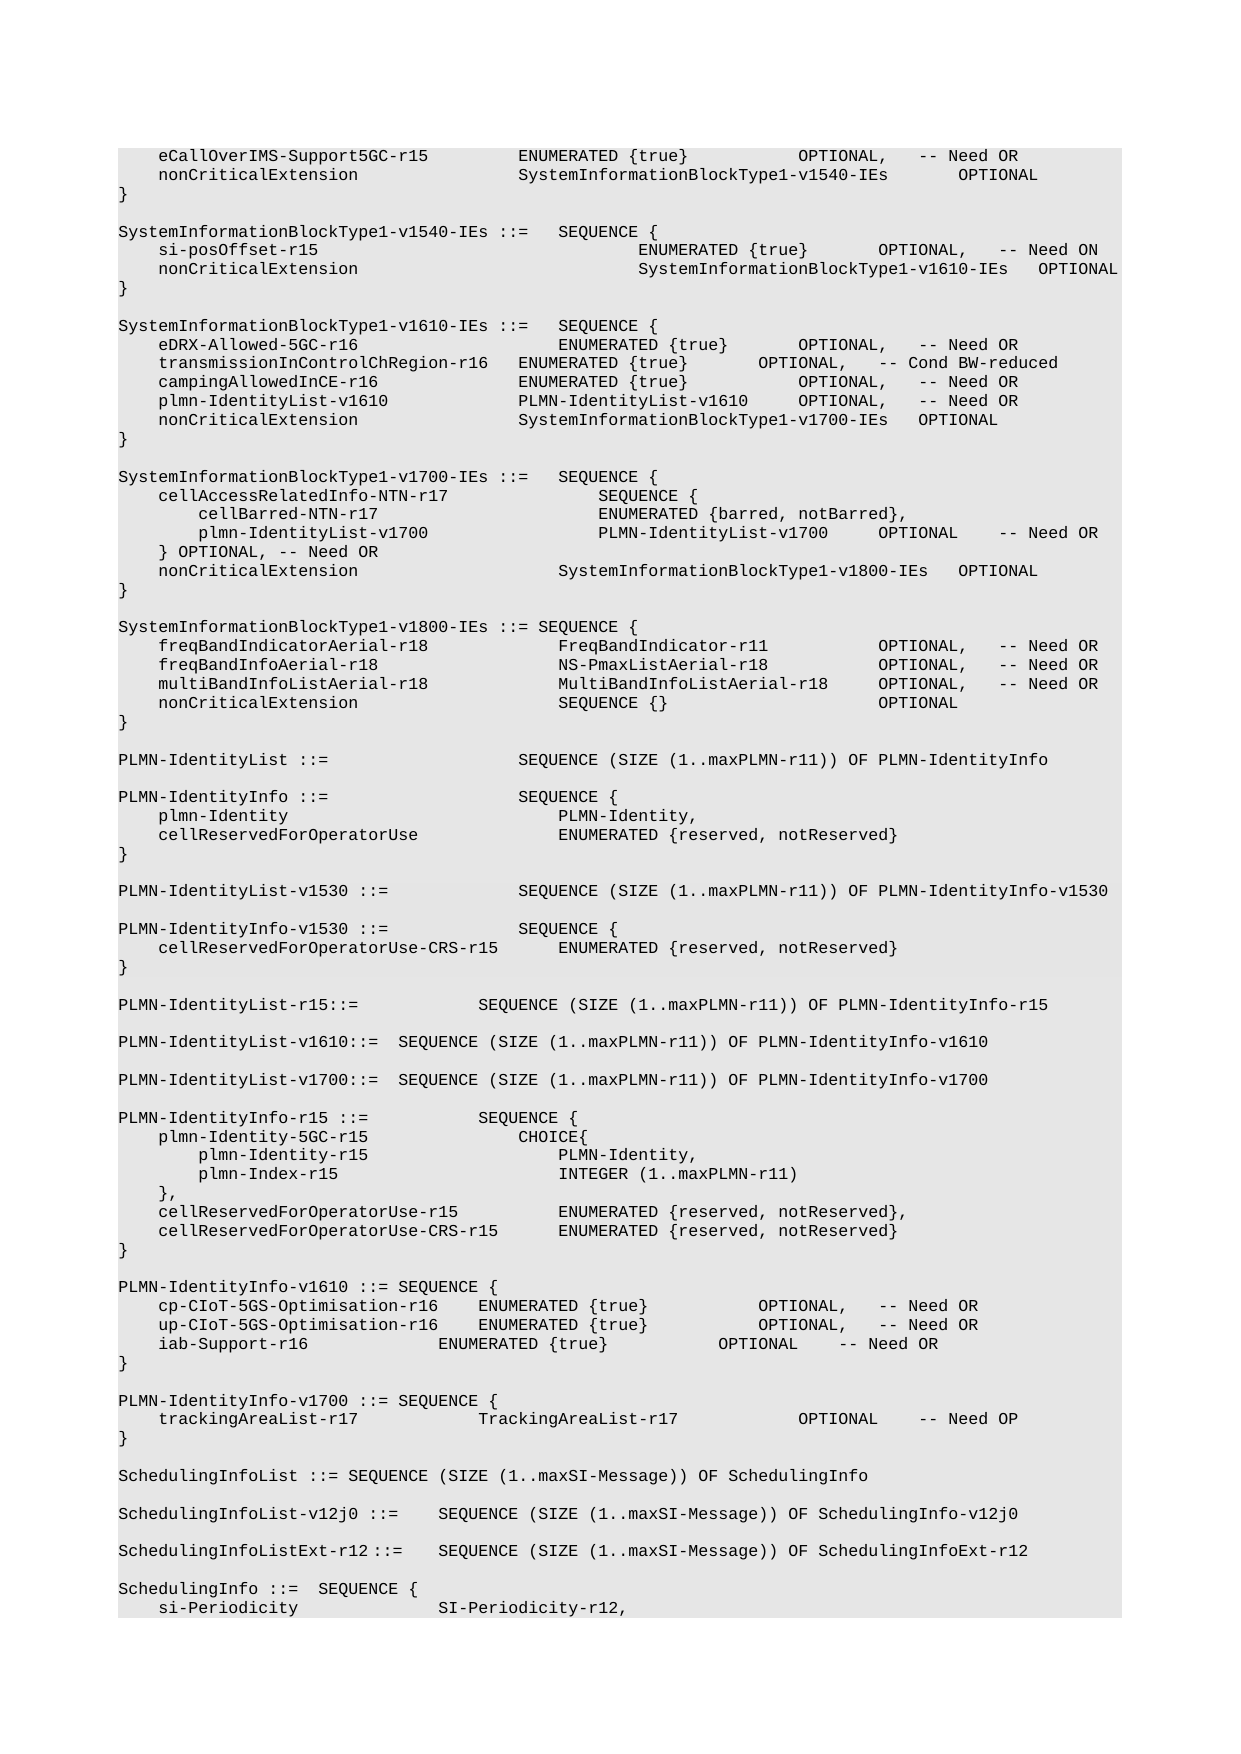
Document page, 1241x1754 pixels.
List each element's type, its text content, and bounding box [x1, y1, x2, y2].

text } [118, 1430, 1122, 1449]
text si-Periodicity SI-Periodicity-r12, [118, 1599, 1122, 1618]
text SystemInformationBlockType1-v1610-IEs ::= SEQUENCE { [118, 317, 1122, 336]
text multiBandInfoListAerial-r18 MultiBandInfoListAerial-r18 OPTIONAL, -- Need OR [118, 676, 1122, 694]
text plmn-Identity-5GC-r15 CHOICE{ [118, 1128, 1122, 1147]
text cp-CIoT-5GS-Optimisation-r16 ENUMERATED {true} OPTIONAL, -- Need OR [118, 1298, 1122, 1317]
text cellBarred-NTN-r17 ENUMERATED {barred, notBarred}, [118, 506, 1122, 525]
text SystemInformationBlockType1-v1700-IEs ::= SEQUENCE { [118, 468, 1122, 487]
text si-posOffset-r15 ENUMERATED {true} OPTIONAL, -- Need ON [118, 242, 1122, 261]
text PLMN-IdentityInfo-r15 ::= SEQUENCE { [118, 1109, 1122, 1128]
text SchedulingInfoList ::= SEQUENCE (SIZE (1..maxSI-Message)) OF SchedulingInfo [118, 1467, 1122, 1486]
text PLMN-IdentityInfo-v1700 ::= SEQUENCE { [118, 1392, 1122, 1411]
text PLMN-IdentityInfo-v1610 ::= SEQUENCE { [118, 1279, 1122, 1298]
text eCallOverIMS-Support5GC-r15 ENUMERATED {true} OPTIONAL, -- Need OR [118, 148, 1122, 167]
text PLMN-IdentityList-v1610::= SEQUENCE (SIZE (1..maxPLMN-r11)) OF PLMN-IdentityInfo-v1610 [118, 1034, 1122, 1053]
text plmn-Identity PLMN-Identity, [118, 808, 1122, 826]
text nonCriticalExtension SystemInformationBlockType1-v1540-IEs OPTIONAL [118, 167, 1122, 185]
text plmn-IdentityList-v1610 PLMN-IdentityList-v1610 OPTIONAL, -- Need OR [118, 393, 1122, 412]
text SystemInformationBlockType1-v1800-IEs ::= SEQUENCE { [118, 619, 1122, 638]
text campingAllowedInCE-r16 ENUMERATED {true} OPTIONAL, -- Need OR [118, 374, 1122, 393]
text PLMN-IdentityList-v1700::= SEQUENCE (SIZE (1..maxPLMN-r11)) OF PLMN-IdentityInfo-v1700 [118, 1072, 1122, 1090]
text PLMN-IdentityInfo ::= SEQUENCE { [118, 789, 1122, 808]
text } [118, 1241, 1122, 1260]
text up-CIoT-5GS-Optimisation-r16 ENUMERATED {true} OPTIONAL, -- Need OR [118, 1317, 1122, 1336]
text }, [118, 1185, 1122, 1203]
text SchedulingInfoList-v12j0 ::= SEQUENCE (SIZE (1..maxSI-Message)) OF SchedulingInfo-v12j0 [118, 1505, 1122, 1524]
text } OPTIONAL, -- Need OR [118, 544, 1122, 562]
text cellReservedForOperatorUse-CRS-r15 ENUMERATED {reserved, notReserved} [118, 939, 1122, 958]
text cellReservedForOperatorUse-CRS-r15 ENUMERATED {reserved, notReserved} [118, 1222, 1122, 1241]
text trackingAreaList-r17 TrackingAreaList-r17 OPTIONAL -- Need OP [118, 1411, 1122, 1430]
text cellReservedForOperatorUse ENUMERATED {reserved, notReserved} [118, 826, 1122, 845]
text PLMN-IdentityList-v1530 ::= SEQUENCE (SIZE (1..maxPLMN-r11)) OF PLMN-IdentityInfo-v1530 [118, 883, 1122, 902]
text } [118, 713, 1122, 732]
text SystemInformationBlockType1-v1540-IEs ::= SEQUENCE { [118, 223, 1122, 242]
text plmn-Identity-r15 PLMN-Identity, [118, 1147, 1122, 1166]
text plmn-Index-r15 INTEGER (1..maxPLMN-r11) [118, 1166, 1122, 1185]
text nonCriticalExtension SystemInformationBlockType1-v1700-IEs OPTIONAL [118, 412, 1122, 431]
text freqBandInfoAerial-r18 NS-PmaxListAerial-r18 OPTIONAL, -- Need OR [118, 657, 1122, 676]
text eDRX-Allowed-5GC-r16 ENUMERATED {true} OPTIONAL, -- Need OR [118, 336, 1122, 355]
text } [118, 185, 1122, 204]
text plmn-IdentityList-v1700 PLMN-IdentityList-v1700 OPTIONAL -- Need OR [118, 525, 1122, 544]
text SchedulingInfoListExt-r12 ::= SEQUENCE (SIZE (1..maxSI-Message)) OF SchedulingInfoExt-r12 [118, 1543, 1122, 1562]
text nonCriticalExtension SEQUENCE {} OPTIONAL [118, 694, 1122, 713]
text } [118, 280, 1122, 298]
text nonCriticalExtension SystemInformationBlockType1-v1800-IEs OPTIONAL [118, 562, 1122, 581]
text freqBandIndicatorAerial-r18 FreqBandIndicator-r11 OPTIONAL, -- Need OR [118, 638, 1122, 657]
text cellAccessRelatedInfo-NTN-r17 SEQUENCE { [118, 487, 1122, 506]
text } [118, 845, 1122, 864]
text PLMN-IdentityList-r15::= SEQUENCE (SIZE (1..maxPLMN-r11)) OF PLMN-IdentityInfo-r15 [118, 996, 1122, 1015]
text } [118, 581, 1122, 600]
text iab-Support-r16 ENUMERATED {true} OPTIONAL -- Need OR [118, 1336, 1122, 1354]
text SchedulingInfo ::= SEQUENCE { [118, 1581, 1122, 1599]
text PLMN-IdentityInfo-v1530 ::= SEQUENCE { [118, 921, 1122, 939]
text nonCriticalExtension SystemInformationBlockType1-v1610-IEs OPTIONAL [118, 261, 1122, 280]
text } [118, 958, 1122, 977]
text } [118, 431, 1122, 449]
text PLMN-IdentityList ::= SEQUENCE (SIZE (1..maxPLMN-r11)) OF PLMN-IdentityInfo [118, 751, 1122, 770]
text } [118, 1354, 1122, 1373]
text cellReservedForOperatorUse-r15 ENUMERATED {reserved, notReserved}, [118, 1203, 1122, 1222]
text transmissionInControlChRegion-r16 ENUMERATED {true} OPTIONAL, -- Cond BW-reduced [118, 355, 1122, 374]
